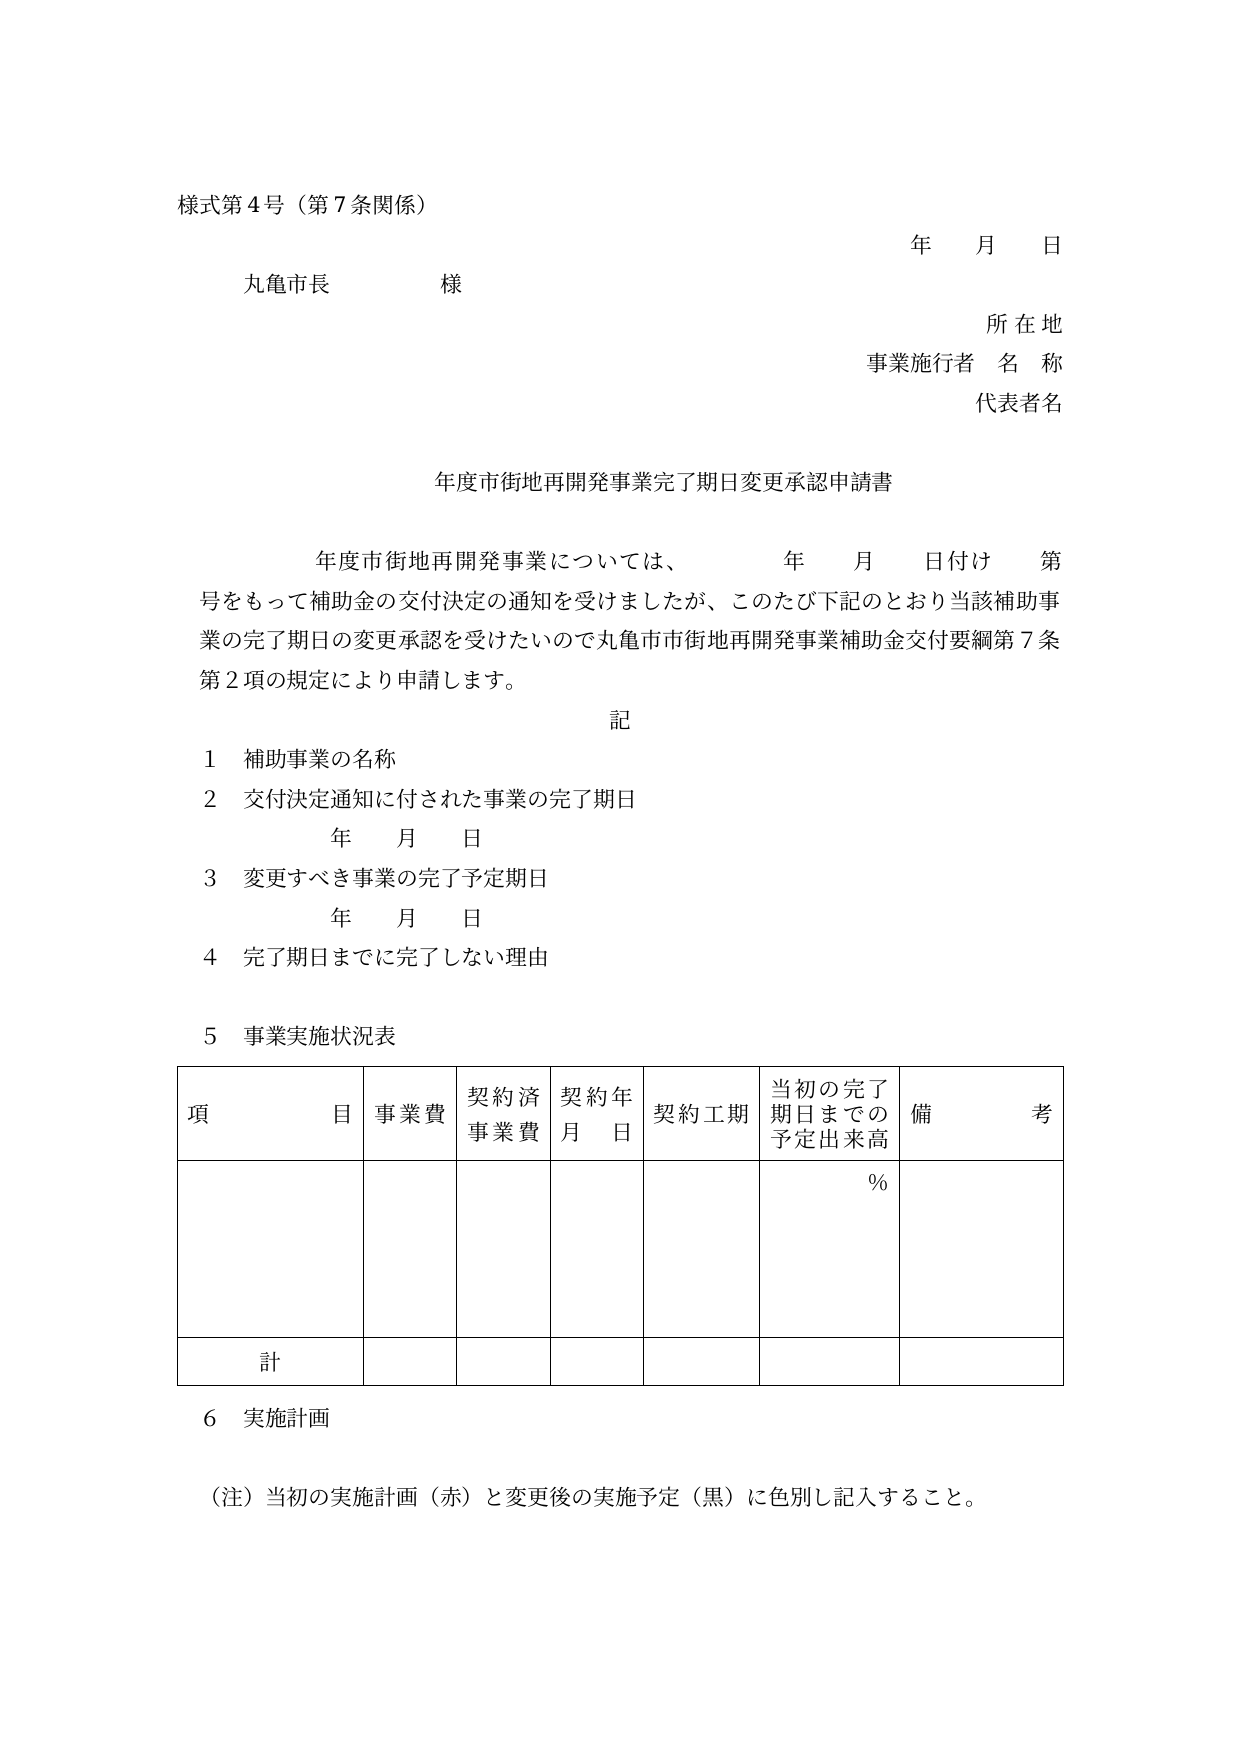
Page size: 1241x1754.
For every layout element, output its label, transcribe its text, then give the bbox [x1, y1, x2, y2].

text ６ 実施計画 [199, 1397, 1063, 1436]
table_header 項目 [178, 1067, 363, 1160]
text 代表者名 [177, 382, 1063, 422]
text 年 月 日 [199, 897, 1063, 936]
text 年度市街地再開発事業については、 年 月 日付け 第 号をもって補助金の交付決定の通知を受けましたが、このたび下記のとおり当該補助事業の完了期日の変更承認を受けたいので丸亀市市街地再開発事業補助金交付要綱第７条第２項の規定により申請します。 [199, 541, 1063, 699]
table_cell [178, 1161, 363, 1337]
text 様式第4号（第7条関係） [177, 184, 1063, 224]
table_header 契約工期 [644, 1067, 759, 1160]
table_header 備考 [900, 1067, 1063, 1160]
table_cell [644, 1161, 759, 1337]
text 年 月 日 [199, 818, 1063, 857]
text ５ 事業実施状況表 [199, 1016, 1063, 1055]
table_cell [457, 1161, 550, 1337]
table_cell [364, 1161, 456, 1337]
text 丸亀市長 様 [177, 263, 1063, 303]
text 所在地 [177, 303, 1063, 343]
table_cell [551, 1338, 643, 1385]
table_header 事業費 [364, 1067, 456, 1160]
table_cell [551, 1161, 643, 1337]
text ２ 交付決定通知に付された事業の完了期日 [199, 778, 1063, 818]
text ３ 変更すべき事業の完了予定期日 [199, 857, 1063, 897]
table_cell [760, 1338, 899, 1385]
table_cell 計 [178, 1338, 363, 1385]
text 事業施行者 名称 [177, 343, 1063, 382]
text 記 [177, 699, 1063, 738]
table_cell [457, 1338, 550, 1385]
text ４ 完了期日までに完了しない理由 [199, 936, 1063, 976]
text （注）当初の実施計画（赤）と変更後の実施予定（黒）に色別し記入すること。 [199, 1476, 1063, 1516]
table_header 当初の完了期日までの予定出来高 [760, 1067, 899, 1160]
table_cell [900, 1338, 1063, 1385]
text １ 補助事業の名称 [199, 738, 1063, 778]
table_cell [900, 1161, 1063, 1337]
text 年 月 日 [177, 224, 1063, 263]
table_header 契約済事業費 [457, 1067, 550, 1160]
table_cell [364, 1338, 456, 1385]
table_header 契約年月日 [551, 1067, 643, 1160]
table_cell ％ [760, 1161, 899, 1337]
table_cell [644, 1338, 759, 1385]
text 年度市街地再開発事業完了期日変更承認申請書 [177, 461, 1063, 501]
